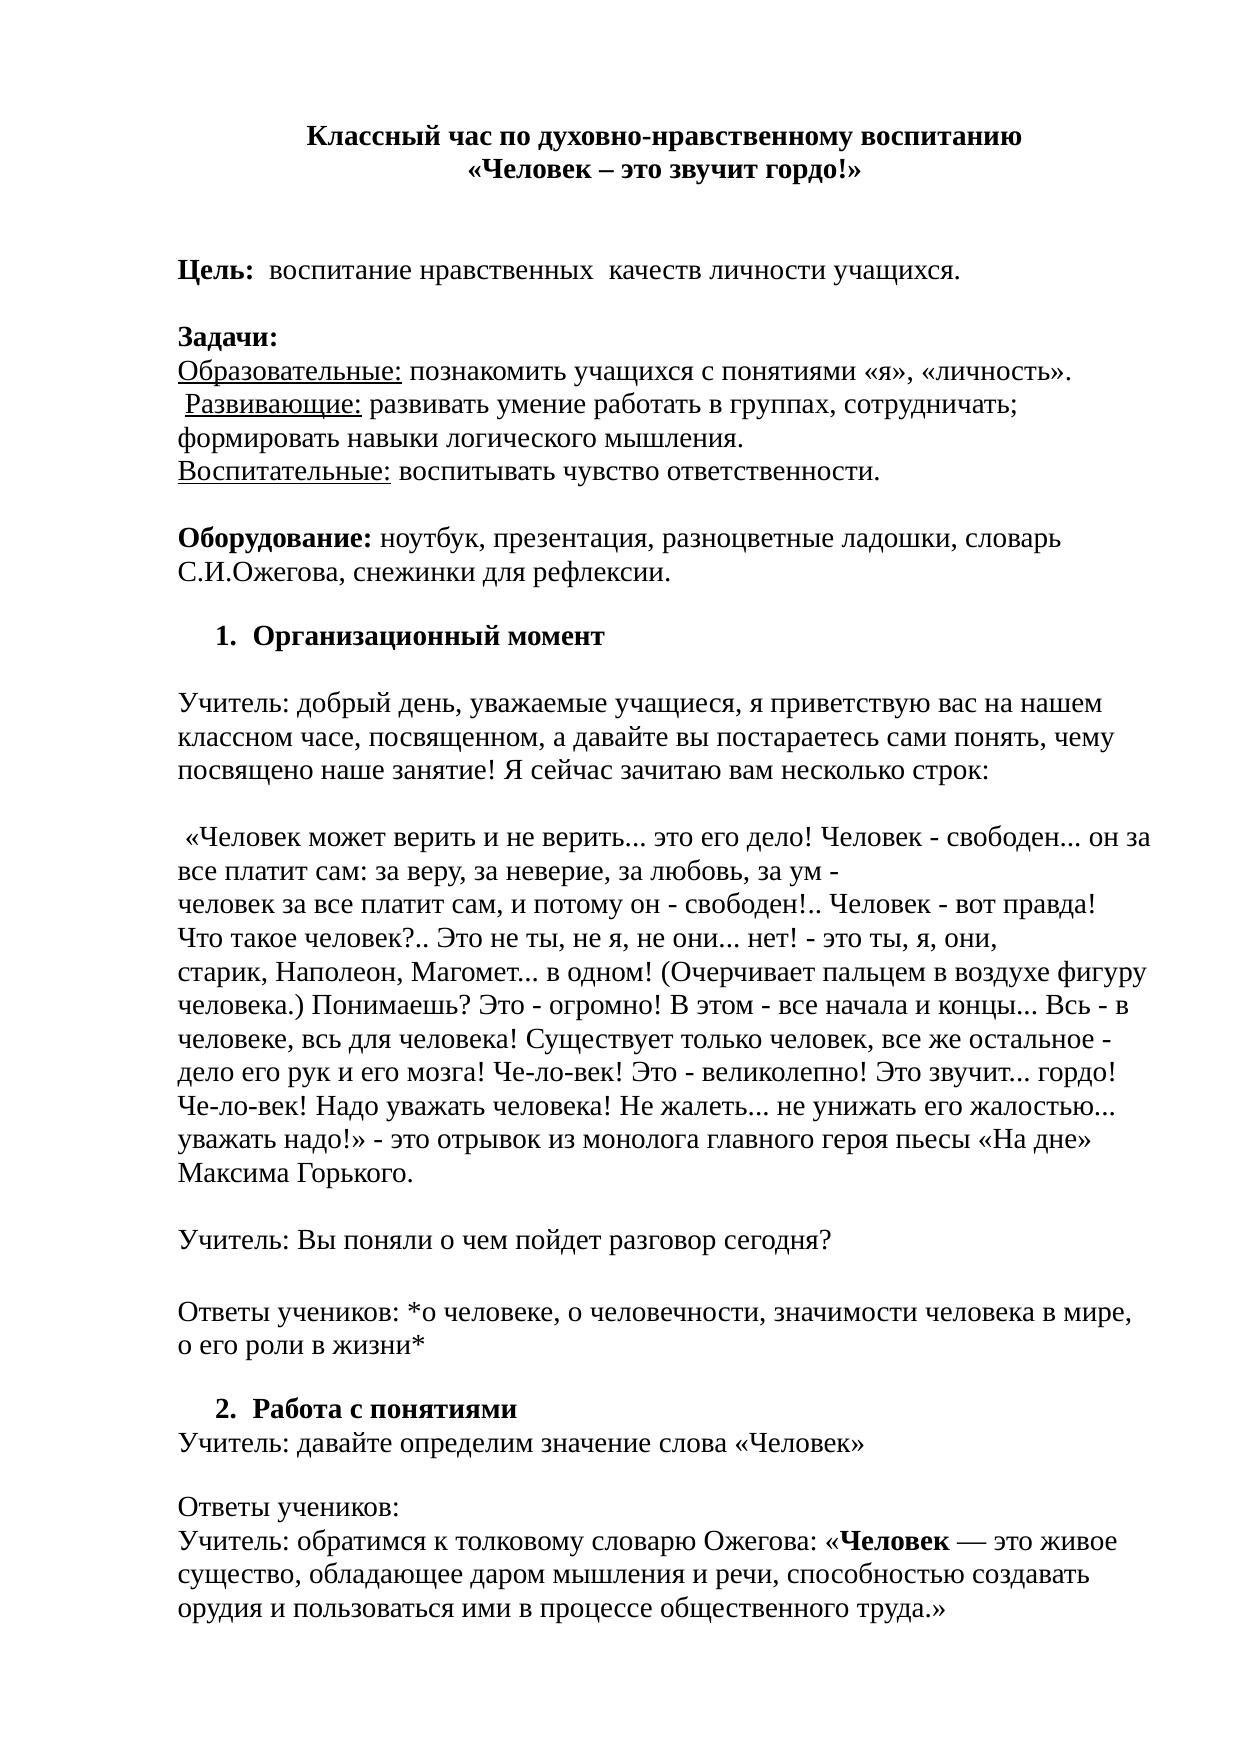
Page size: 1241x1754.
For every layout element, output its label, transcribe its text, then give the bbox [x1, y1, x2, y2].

text Учитель: Вы поняли о чем пойдет разговор сегодня? [177, 1222, 1152, 1256]
text Ответы учеников: *о человеке, о человечности, значимости человека в мире, о его роли в жизни* [177, 1256, 1152, 1361]
text Классный час по духовно-нравственному воспитанию [177, 118, 1152, 152]
text Учитель: добрый день, уважаемые учащиеся, я приветствую вас на нашем классном часе, посвященном, а давайте вы постараетесь сами понять, чему посвящено наше занятие! Я сейчас зачитаю вам несколько строк: [177, 685, 1152, 786]
text Учитель: давайте определим значение слова «Человек» [177, 1425, 1152, 1458]
list Организационный момент [215, 618, 1152, 652]
text Учитель: обратимся к толковому словарю Ожегова: «Человек — это живое существо, обладающее даром мышления и речи, способностью создавать орудия и пользоваться ими в процессе общественного труда.» [177, 1523, 1152, 1623]
text Цель: воспитание нравственных качеств личности учащихся. [177, 185, 1152, 286]
list Работа с понятиями [215, 1391, 1152, 1425]
text Ответы учеников: [177, 1489, 1152, 1523]
text «Человек может верить и не верить... это его дело! Человек - свободен... он за все платит сам: за веру, за неверие, за любовь, за ум - человек за все платит сам, и потому он - свободен!.. Человек - вот правда! Что такое человек?.. Это не ты, не я, не они... нет! - это ты, я, они, старик, Наполеон, Магомет... в одном! (Очерчивает пальцем в воздухе фигуру человека.) Понимаешь? Это - огромно! В этом - все начала и концы... Всь - в человеке, всь для человека! Существует только человек, все же остальное - дело его рук и его мозга! Че-ло-век! Это - великолепно! Это звучит... гордо! Че-ло-век! Надо уважать человека! Не жалеть... не унижать его жалостью... уважать надо!» - это отрывок из монолога главного героя пьесы «На дне» Максима Горького. [177, 819, 1152, 1188]
text Развивающие: развивать умение работать в группах, сотрудничать; формировать навыки логического мышления. Воспитательные: воспитывать чувство ответственности. Оборудование: ноутбук, презентация, разноцветные ладошки, словарь С.И.Ожегова, снежинки для рефлексии. [177, 386, 1152, 618]
text «Человек – это звучит гордо!» [177, 152, 1152, 185]
text Задачи: Образовательные: познакомить учащихся с понятиями «я», «личность». [177, 286, 1152, 386]
